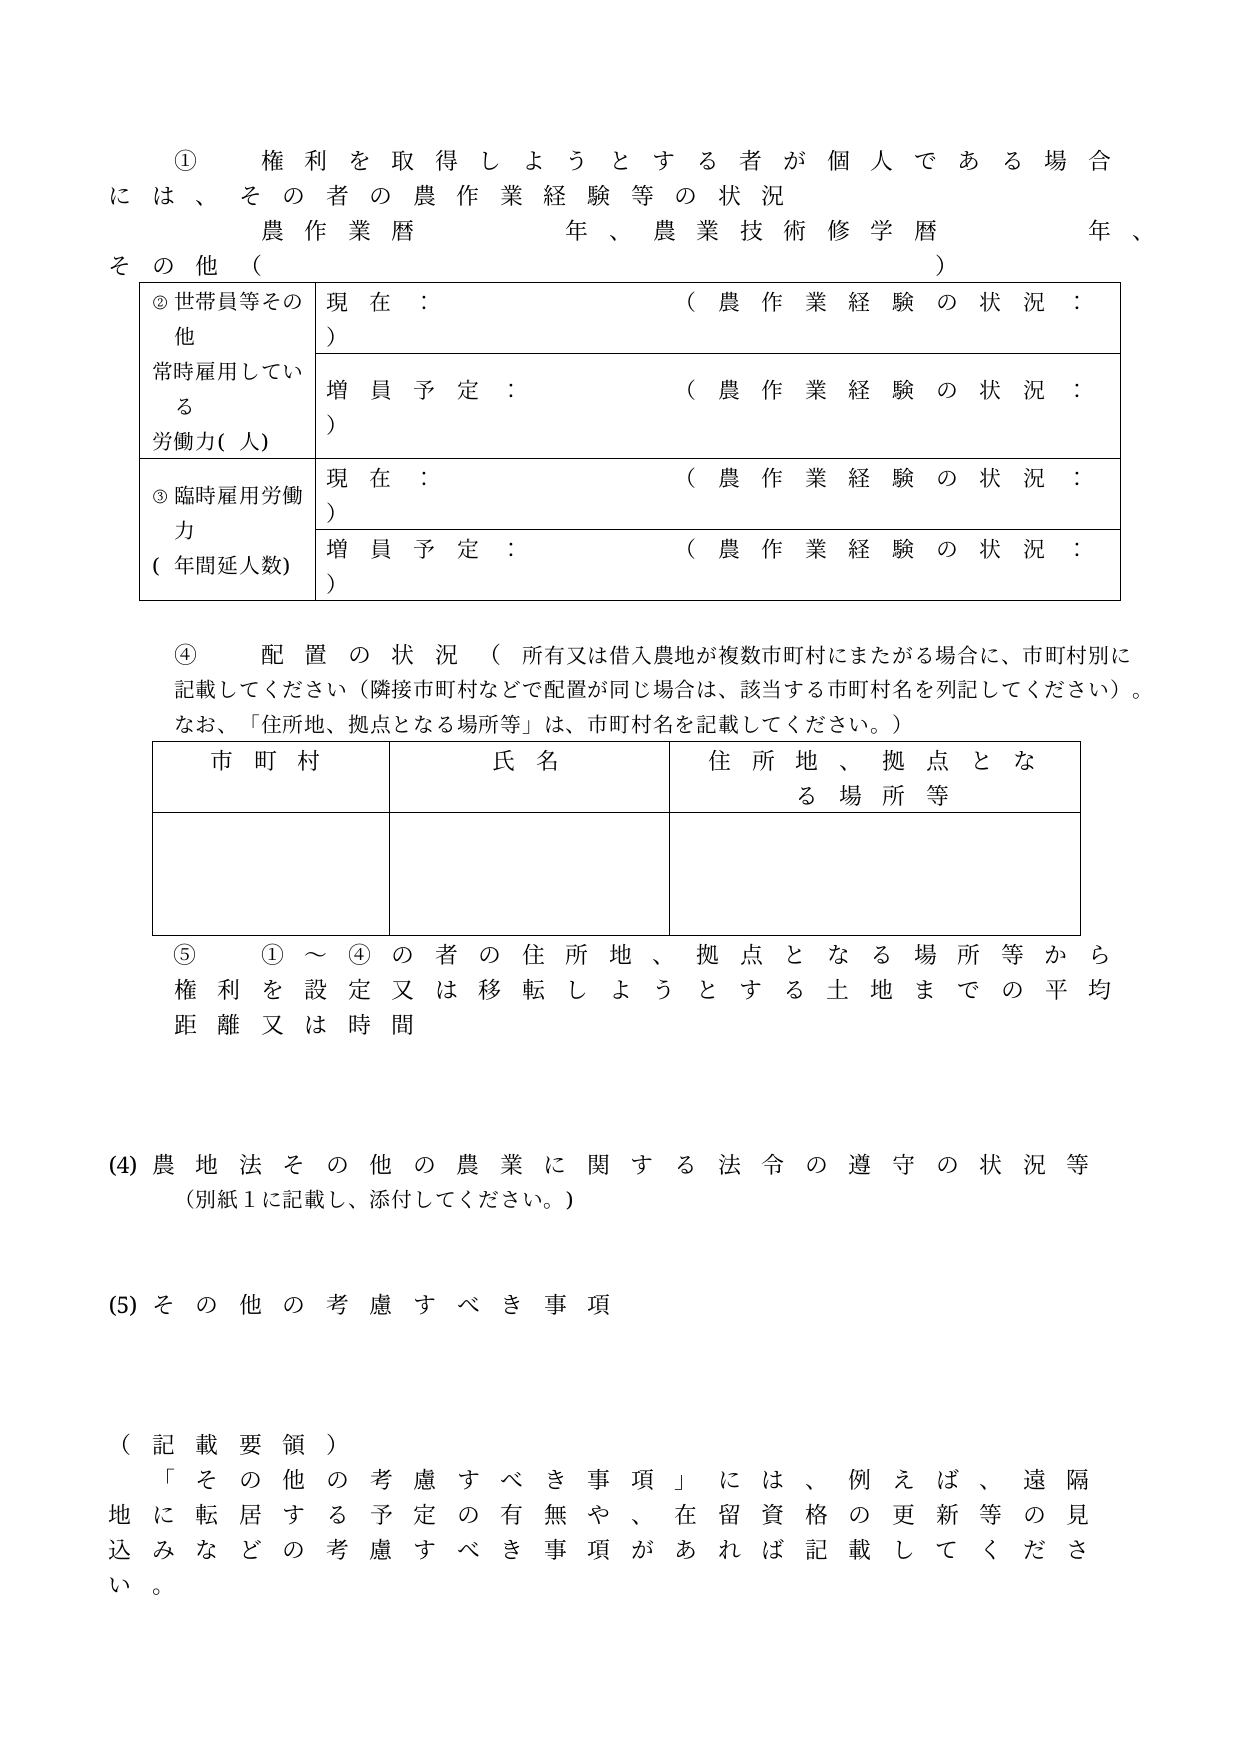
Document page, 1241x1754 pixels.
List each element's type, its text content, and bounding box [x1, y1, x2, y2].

text (5) その他の考慮すべき事項 [108, 1286, 1132, 1321]
table_header ②世帯員等その他 常時雇用している 労働力(人) [140, 283, 315, 458]
table_header 住所地、拠点となる場所等 [670, 742, 1080, 812]
table_header 市町村 [153, 742, 389, 812]
table_cell [670, 813, 1080, 935]
table_cell [153, 813, 389, 935]
table_cell [390, 813, 669, 935]
table_cell 増員予定： （農作業経験の状況： ） [316, 530, 1120, 600]
table_header 氏名 [390, 742, 669, 812]
text (4) 農地法その他の農業に関する法令の遵守の状況等（別紙１に記載し、添付してください。) [108, 1146, 1132, 1216]
text 農作業暦 年、農業技術修学暦 年、その他（ ） [108, 212, 1132, 282]
table_cell 増員予定： （農作業経験の状況： ） [316, 354, 1120, 458]
text ④ 配置の状況（所有又は借入農地が複数市町村にまたがる場合に、市町村別に記載してください（隣接市町村などで配置が同じ場合は、該当する市町村名を列記してください）。なお、「住所地、拠点となる場所等」は、市町村名を記載してください。） [108, 636, 1132, 741]
table_header 現在： （農作業経験の状況： ） [316, 283, 1120, 353]
text （記載要領） [108, 1426, 1132, 1461]
text ⑤ ①～④の者の住所地、拠点となる場所等から権利を設定又は移転しようとする土地までの平均距離又は時間 [108, 936, 1132, 1041]
table_cell 現在： （農作業経験の状況： ） [316, 459, 1120, 529]
table_cell ③臨時雇用労働力 (年間延人数) [140, 459, 315, 600]
text ① 権利を取得しようとする者が個人である場合には、その者の農作業経験等の状況 [108, 142, 1132, 212]
text 「その他の考慮すべき事項」には、例えば、遠隔地に転居する予定の有無や、在留資格の更新等の見込みなどの考慮すべき事項があれば記載してください。 [108, 1461, 1132, 1601]
